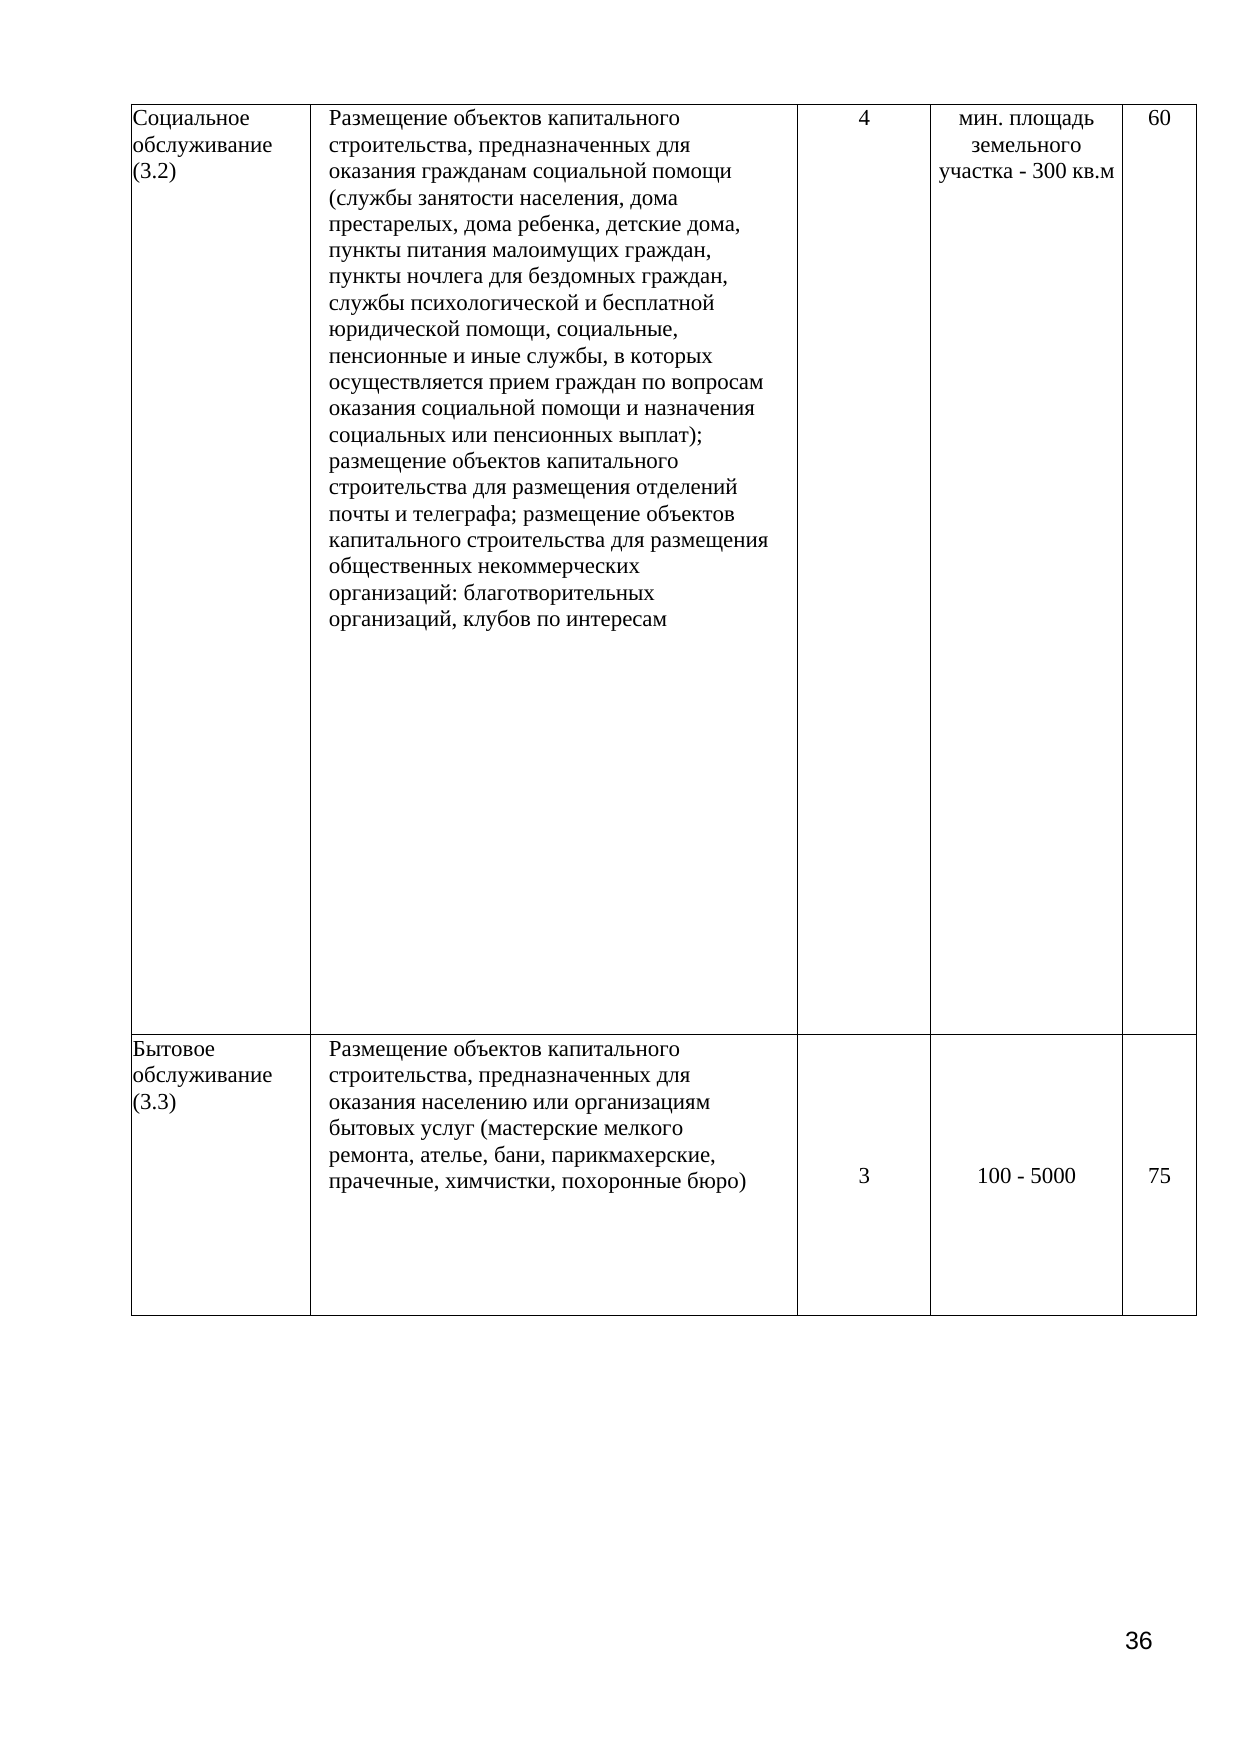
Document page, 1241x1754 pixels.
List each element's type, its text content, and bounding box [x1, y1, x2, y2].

table_cell Бытовое обслуживание (3.3) [132, 1035, 310, 1315]
table_cell 3 [798, 1035, 930, 1315]
table_cell 4 [798, 105, 930, 1034]
table_cell 100 - 5000 [931, 1035, 1122, 1315]
table_cell 75 [1123, 1035, 1196, 1315]
table_cell Социальное обслуживание (3.2) [132, 105, 310, 1034]
table_cell мин. площадь земельного участка - 300 кв.м [931, 105, 1122, 1034]
table_cell Размещение объектов капитального строительства, предназначенных для оказания населению или организациям бытовых услуг (мастерские мелкого ремонта, ателье, бани, парикмахерские, прачечные, химчистки, похоронные бюро) [311, 1035, 797, 1315]
table_cell 60 [1123, 105, 1196, 1034]
table_cell Размещение объектов капитального строительства, предназначенных для оказания гражданам социальной помощи (службы занятости населения, дома престарелых, дома ребенка, детские дома, пункты питания малоимущих граждан, пункты ночлега для бездомных граждан, службы психологической и бесплатной юридической помощи, социальные, пенсионные и иные службы, в которых осуществляется прием граждан по вопросам оказания социальной помощи и назначения социальных или пенсионных выплат); размещение объектов капитального строительства для размещения отделений почты и телеграфа; размещение объектов капитального строительства для размещения общественных некоммерческих организаций: благотворительных организаций, клубов по интересам [311, 105, 797, 1034]
